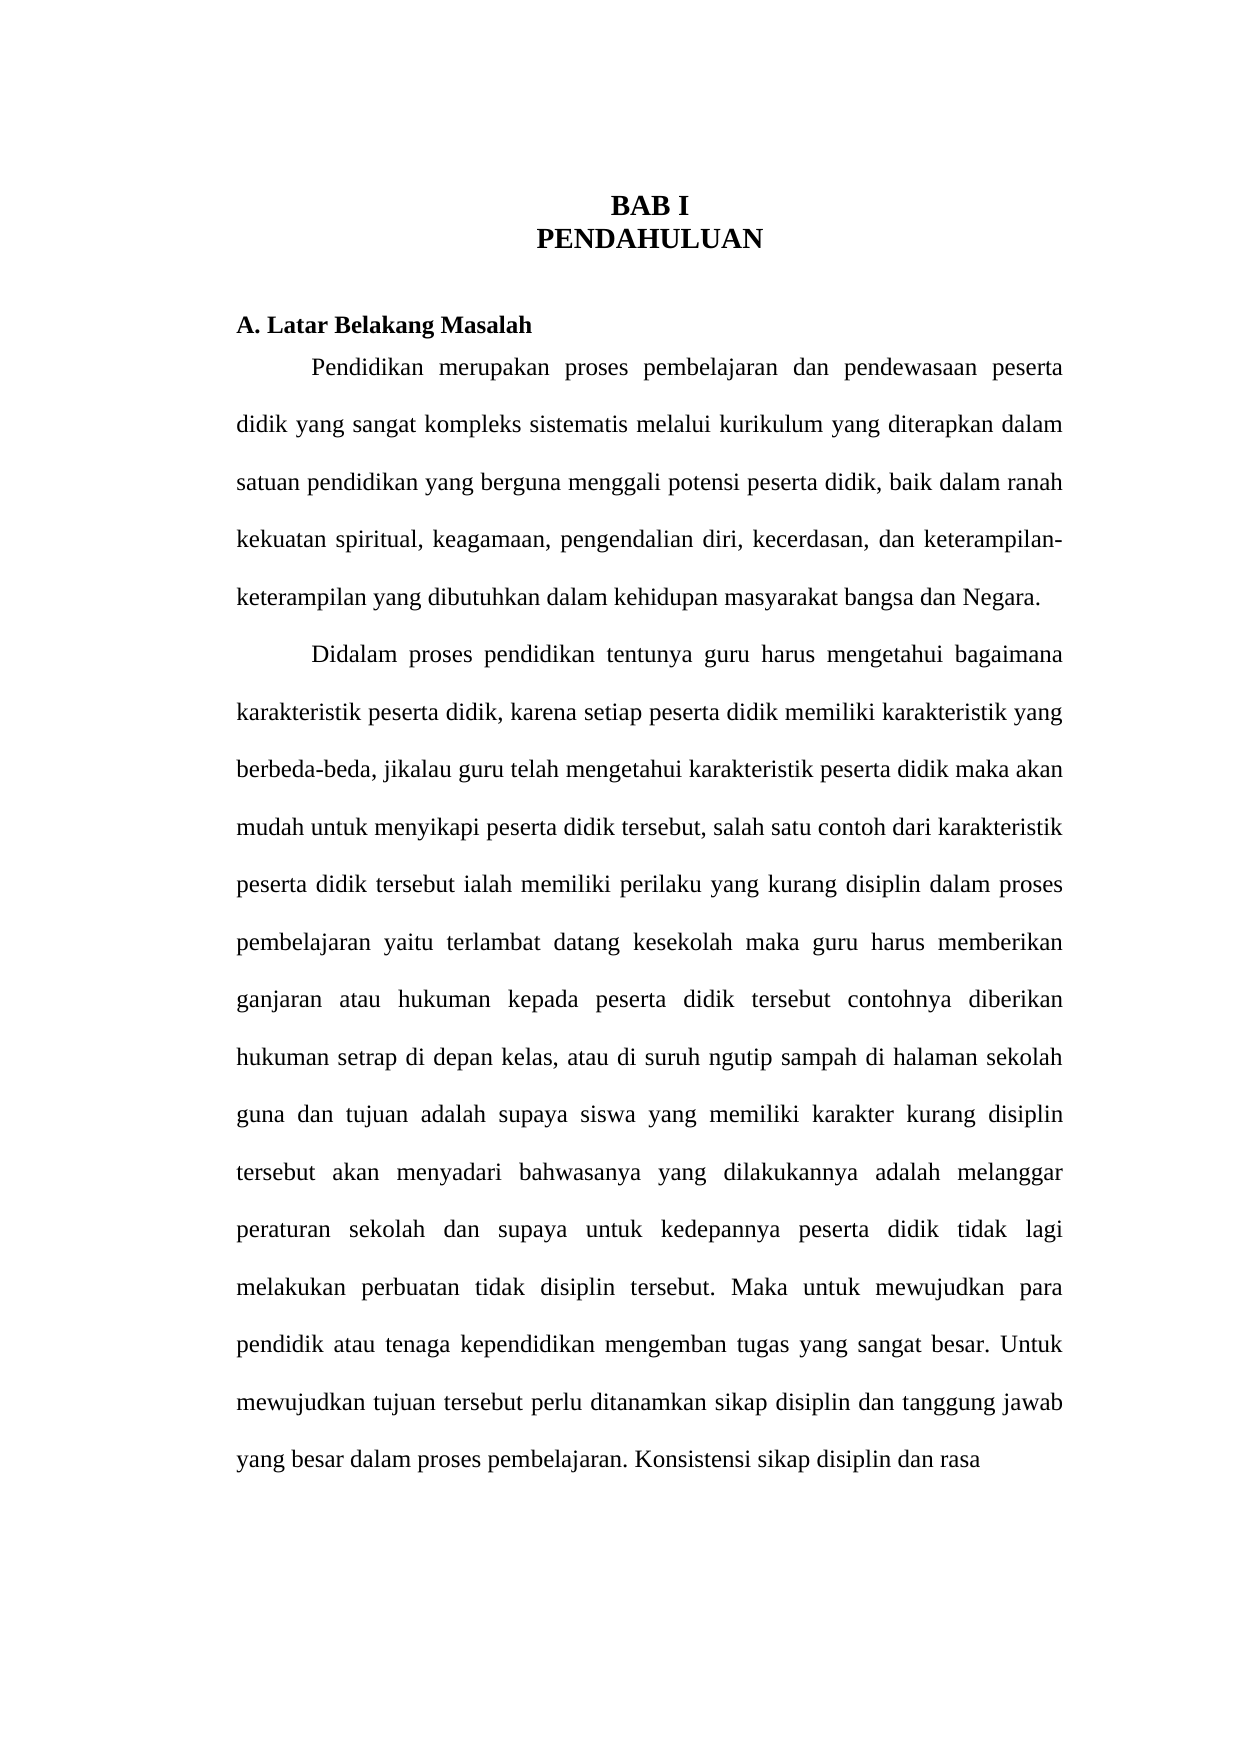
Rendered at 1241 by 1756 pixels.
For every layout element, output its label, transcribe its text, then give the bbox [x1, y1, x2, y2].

subtitle BAB I PENDAHULUAN [536, 188, 763, 255]
subtitle Latar Belakang Masalah [236, 310, 1226, 338]
text Didalam proses pendidikan tentunya guru harus mengetahui bagaimana karakteristik peserta didik, karena setiap peserta didik memiliki karakteristik yang berbeda-beda, jikalau guru telah mengetahui karakteristik peserta didik maka akan mudah untuk menyikapi peserta didik tersebut, salah satu contoh dari karakteristik peserta didik tersebut ialah memiliki perilaku yang kurang disiplin dalam proses pembelajaran yaitu terlambat datang kesekolah maka guru harus memberikan ganjaran atau hukuman kepada peserta didik tersebut contohnya diberikan hukuman setrap di depan kelas, atau di suruh ngutip sampah di halaman sekolah guna dan tujuan adalah supaya siswa yang memiliki karakter kurang disiplin tersebut akan menyadari bahwasanya yang dilakukannya adalah melanggar peraturan sekolah dan supaya untuk kedepannya peserta didik tidak lagi melakukan perbuatan tidak disiplin tersebut. Maka untuk mewujudkan para pendidik atau tenaga kependidikan mengemban tugas yang sangat besar. Untuk mewujudkan tujuan tersebut perlu ditanamkan sikap disiplin dan tanggung jawab yang besar dalam proses pembelajaran. Konsistensi sikap disiplin dan rasa [236, 639, 1064, 1473]
text Pendidikan merupakan proses pembelajaran dan pendewasaan peserta didik yang sangat kompleks sistematis melalui kurikulum yang diterapkan dalam satuan pendidikan yang berguna menggali potensi peserta didik, baik dalam ranah kekuatan spiritual, keagamaan, pengendalian diri, kecerdasan, dan keterampilan- keterampilan yang dibutuhkan dalam kehidupan masyarakat bangsa dan Negara. [236, 352, 1063, 611]
